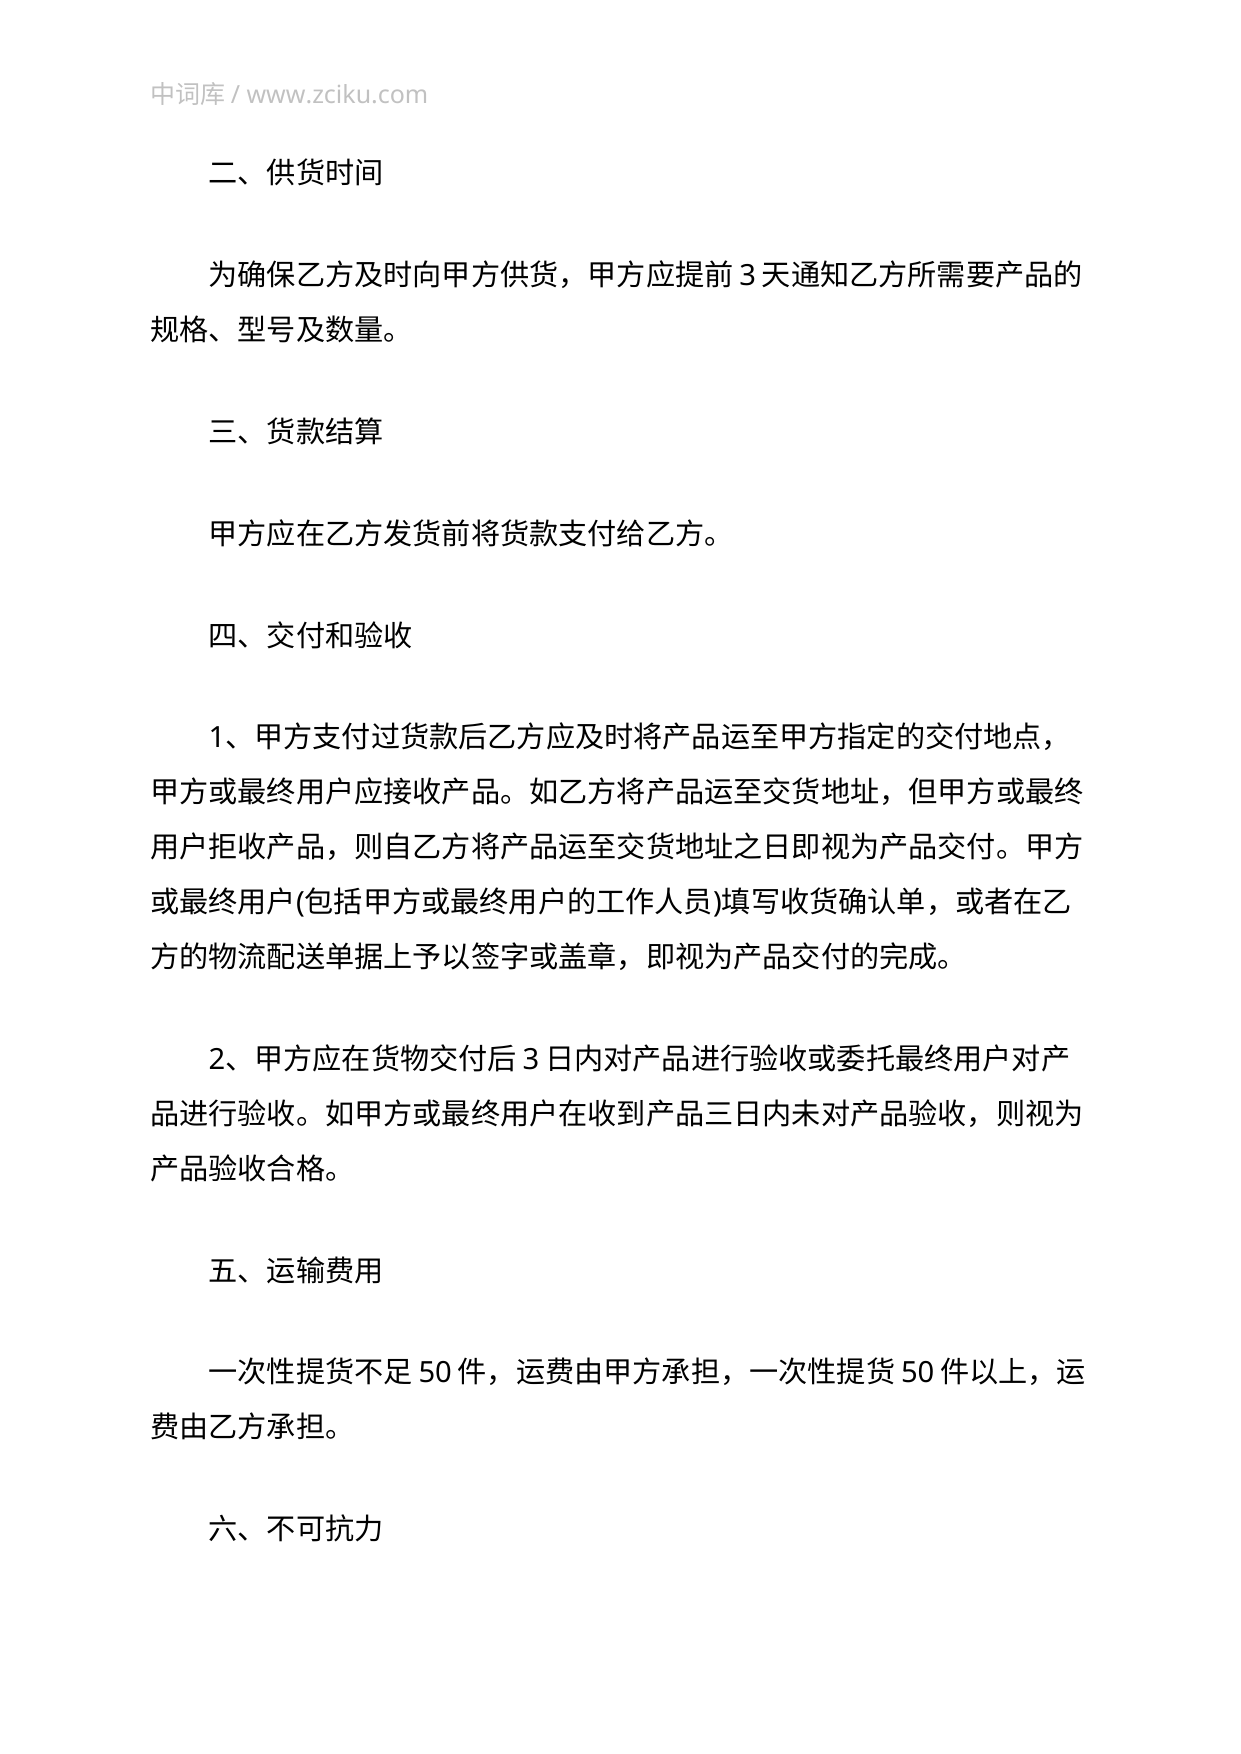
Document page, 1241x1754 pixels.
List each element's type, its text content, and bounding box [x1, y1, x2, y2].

text 三、货款结算 [150, 408, 1090, 451]
text 一次性提货不足50件，运费由甲方承担，一次性提货50件以上，运费由乙方承担。 [150, 1349, 1090, 1446]
text 2、甲方应在货物交付后3日内对产品进行验收或委托最终用户对产品进行验收。如甲方或最终用户在收到产品三日内未对产品验收，则视为产品验收合格。 [150, 1035, 1090, 1188]
text 六、不可抗力 [150, 1506, 1090, 1548]
text 甲方应在乙方发货前将货款支付给乙方。 [150, 510, 1090, 553]
text 二、供货时间 [150, 150, 1090, 192]
text 为确保乙方及时向甲方供货，甲方应提前3天通知乙方所需要产品的规格、型号及数量。 [150, 252, 1090, 349]
text 四、交付和验收 [150, 612, 1090, 654]
text 1、甲方支付过货款后乙方应及时将产品运至甲方指定的交付地点，甲方或最终用户应接收产品。如乙方将产品运至交货地址，但甲方或最终用户拒收产品，则自乙方将产品运至交货地址之日即视为产品交付。甲方或最终用户(包括甲方或最终用户的工作人员)填写收货确认单，或者在乙方的物流配送单据上予以签字或盖章，即视为产品交付的完成。 [150, 714, 1090, 976]
text 五、运输费用 [150, 1247, 1090, 1289]
